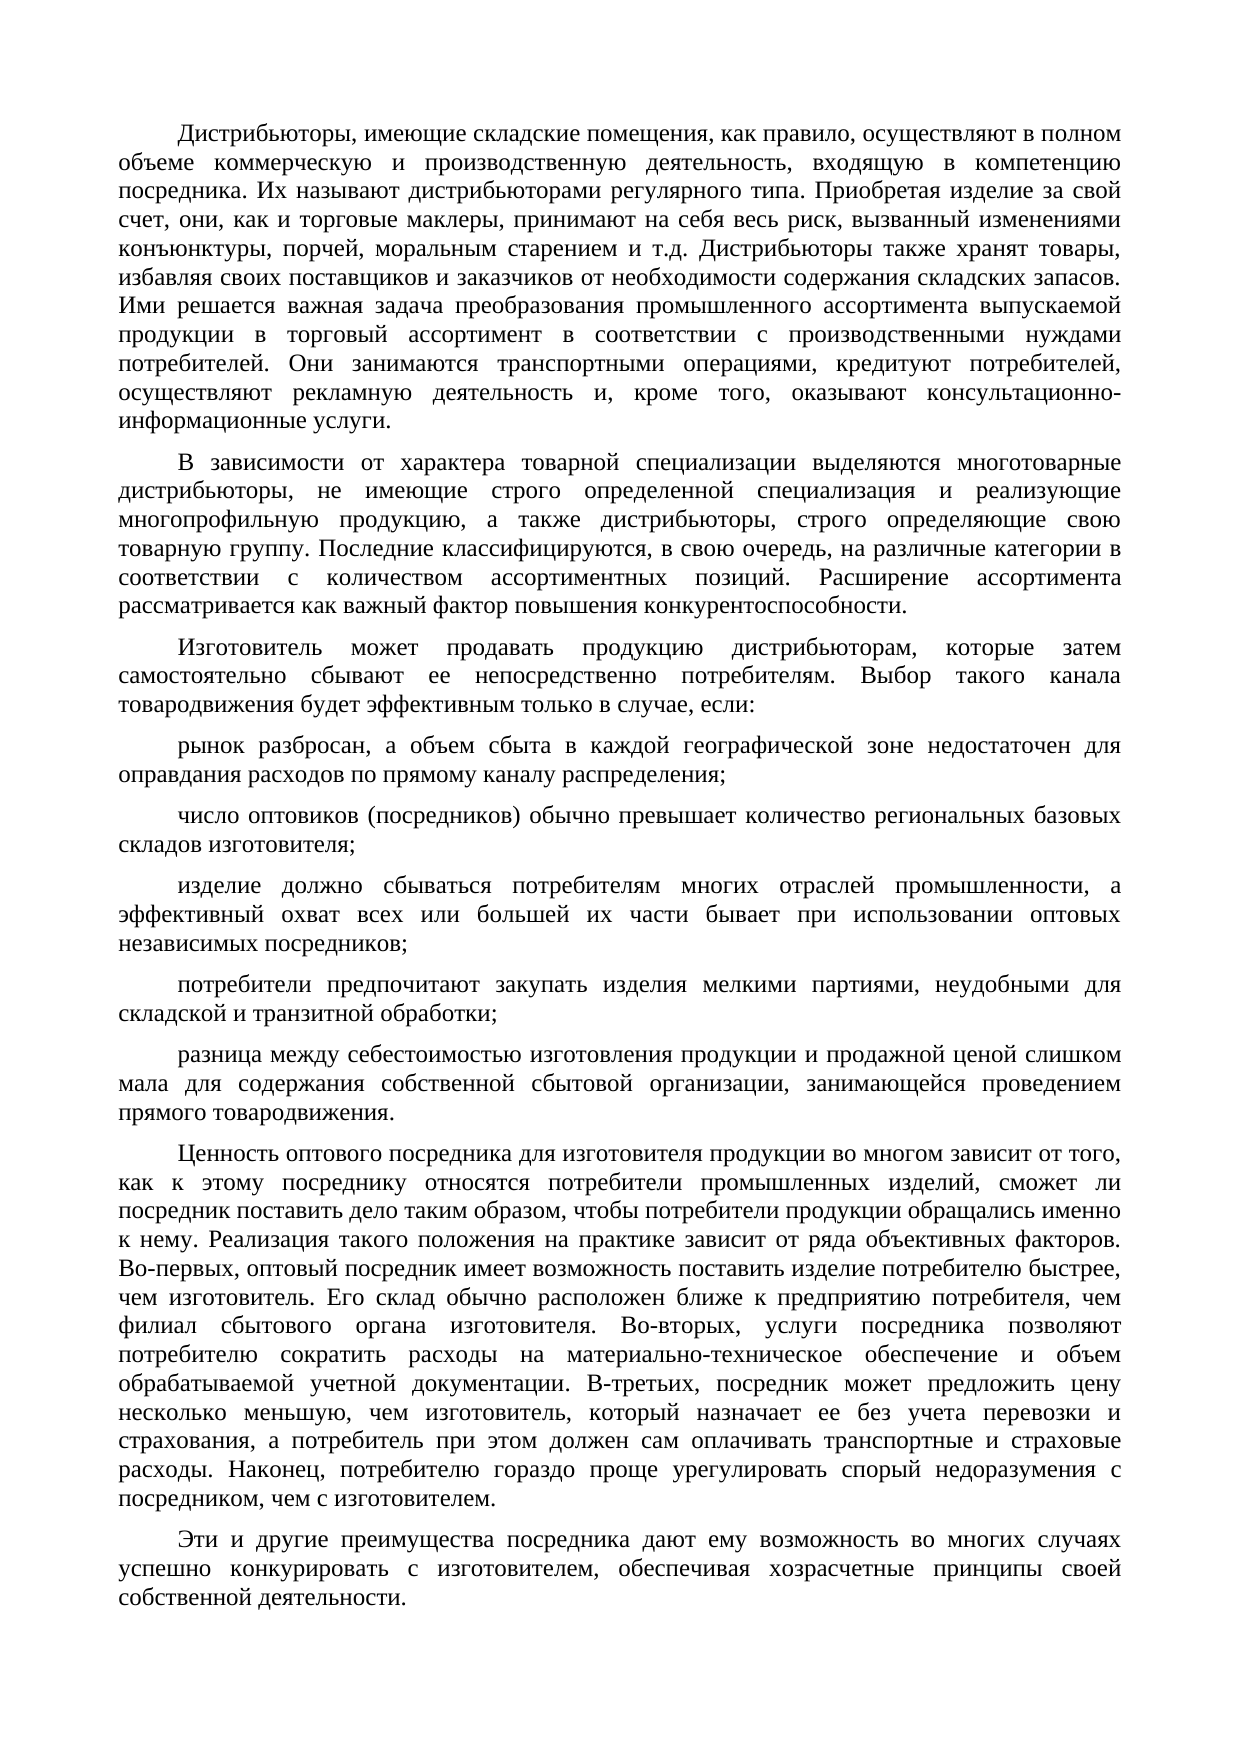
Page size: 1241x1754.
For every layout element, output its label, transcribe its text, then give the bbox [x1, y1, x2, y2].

text изделие должно сбываться потребителям многих отраслей промышленности, а эффективный охват всех или большей их части бывает при использовании оптовых независимых посредников; [118, 871, 1122, 957]
text потребители предпочитают закупать изделия мелкими партиями, неудобными для складской и транзитной обработки; [118, 969, 1122, 1027]
text разница между себестоимостью изготовления продукции и продажной ценой слишком мала для содержания собственной сбытовой организации, занимающейся проведением прямого товародвижения. [118, 1039, 1122, 1126]
text Эти и другие преимущества посредника дают ему возможность во многих случаях успешно конкурировать с изготовителем, обеспечивая хозрасчетные принципы своей собственной деятельности. [118, 1524, 1122, 1611]
text Ценность оптового посредника для изготовителя продукции во многом зависит от того, как к этому посреднику относятся потребители промышленных изделий, сможет ли посредник поставить дело таким образом, чтобы потребители продукции обращались именно к нему. Реализация такого положения на практике зависит от ряда объективных факторов. Во-первых, оптовый посредник имеет возможность поставить изделие потребителю быстрее, чем изготовитель. Его склад обычно расположен ближе к предприятию потребителя, чем филиал сбытового органа изготовителя. Во-вторых, услуги посредника позволяют потребителю сократить расходы на материально-техническое обеспечение и объем обрабатываемой учетной документации. В-третьих, посредник может предложить цену несколько меньшую, чем изготовитель, который назначает ее без учета перевозки и страхования, а потребитель при этом должен сам оплачивать транспортные и страховые расходы. Наконец, потребителю гораздо проще урегулировать спорый недоразумения с посредником, чем с изготовителем. [118, 1138, 1122, 1512]
text Дистрибьюторы, имеющие складские помещения, как правило, осуществляют в полном объеме коммерческую и производственную деятельность, входящую в компетенцию посредника. Их называют дистрибьюторами регулярного типа. Приобретая изделие за свой счет, они, как и торговые маклеры, принимают на себя весь риск, вызванный изменениями конъюнктуры, порчей, моральным старением и т.д. Дистрибьюторы также хранят товары, избавляя своих поставщиков и заказчиков от необходимости содержания складских запасов. Ими решается важная задача преобразования промышленного ассортимента выпускаемой продукции в торговый ассортимент в соответствии с производственными нуждами потребителей. Они занимаются транспортными операциями, кредитуют потребителей, осуществляют рекламную деятельность и, кроме того, оказывают консультационно-информационные услуги. [118, 118, 1122, 434]
text Изготовитель может продавать продукцию дистрибьюторам, которые затем самостоятельно сбывают ее непосредственно потребителям. Выбор такого канала товародвижения будет эффективным только в случае, если: [118, 632, 1122, 718]
text рынок разбросан, а объем сбыта в каждой географической зоне недостаточен для оправдания расходов по прямому каналу распределения; [118, 731, 1122, 788]
text В зависимости от характера товарной специализации выделяются многотоварные дистрибьюторы, не имеющие строго определенной специализация и реализующие многопрофильную продукцию, а также дистрибьюторы, строго определяющие свою товарную группу. Последние классифицируются, в свою очередь, на различные категории в соответствии с количеством ассортиментных позиций. Расширение ассортимента рассматривается как важный фактор повышения конкурентоспособности. [118, 447, 1122, 619]
text число оптовиков (посредников) обычно превышает количество региональных базовых складов изготовителя; [118, 801, 1122, 858]
